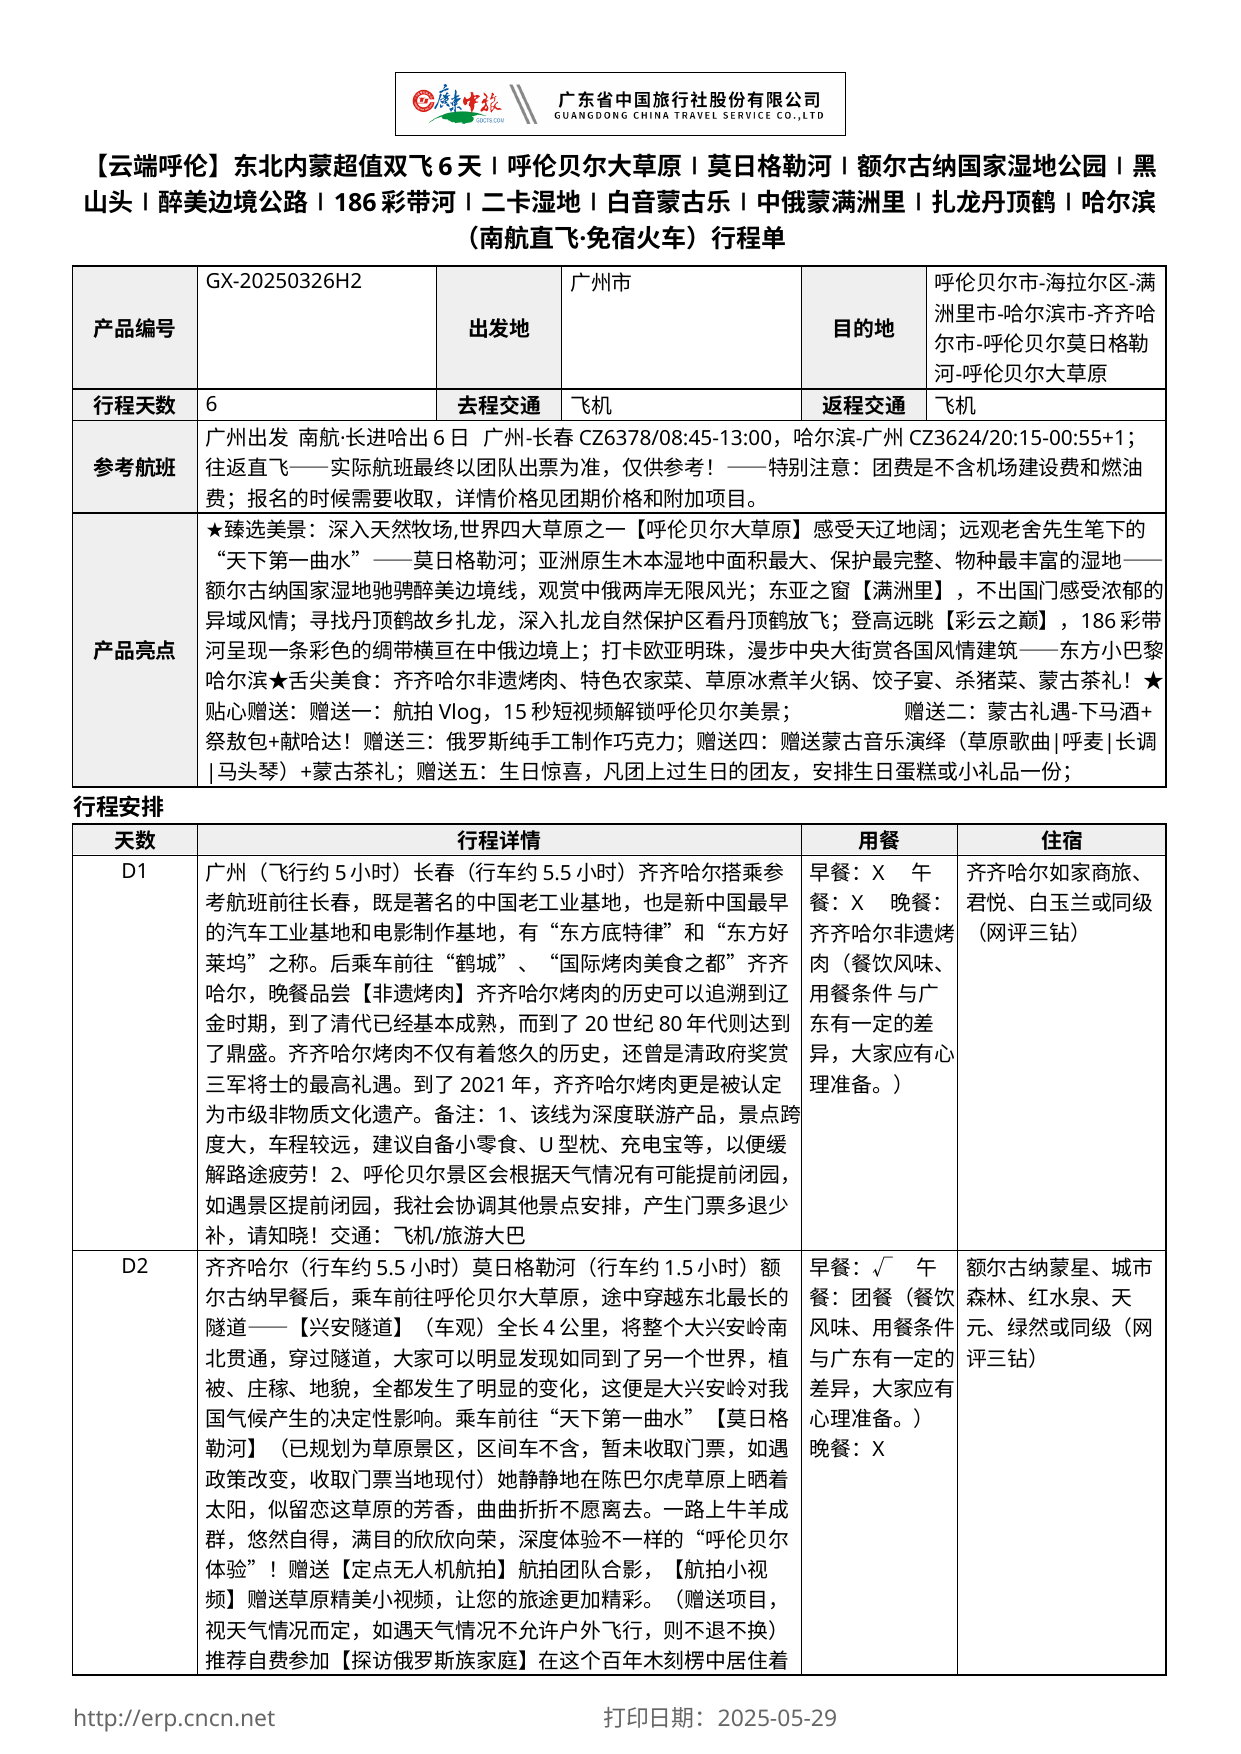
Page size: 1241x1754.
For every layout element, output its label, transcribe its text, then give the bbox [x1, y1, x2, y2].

table_cell D1 [73, 856, 197, 1249]
table_cell 6 [198, 390, 436, 420]
table_header GX-20250326H2 [198, 267, 436, 388]
table_cell 去程交通 [437, 390, 561, 420]
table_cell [198, 1251, 801, 1674]
table_header 行程详情 [198, 825, 801, 854]
table_header 天数 [73, 825, 197, 854]
table_cell D2 [73, 1251, 197, 1674]
table_header 目的地 [802, 267, 926, 388]
table_cell 返程交通 [802, 390, 926, 420]
table_cell 广州出发 南航·长进哈出6日 [198, 421, 1165, 512]
table_cell 行程天数 [73, 390, 197, 420]
text 行程安排 [73, 788, 1167, 822]
table_cell 早餐：X 午餐：X 晚餐：齐齐哈尔非遗烤肉（餐饮风味、用餐条件 与广东有一定的差异，大家应有心理准备。） [802, 856, 957, 1249]
picture [396, 73, 845, 135]
table_header 用餐 [802, 825, 957, 854]
table_cell 飞机 [562, 390, 801, 420]
table_cell 参考航班 [73, 421, 197, 512]
table_cell 广州（飞行约5小时）长春（行车约5.5小时）齐齐哈尔 [198, 856, 801, 1249]
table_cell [958, 1251, 1165, 1674]
table_header 出发地 [437, 267, 561, 388]
table_cell 飞机 [927, 390, 1165, 420]
table_cell ★臻选美景： [198, 514, 1165, 786]
table_header 广州市 [562, 267, 801, 388]
table_header 呼伦贝尔市-海拉尔区-满洲里市-哈尔滨市-齐齐哈尔市-呼伦贝尔莫日格勒河-呼伦贝尔大草原 [927, 267, 1165, 388]
table_header 产品编号 [73, 267, 197, 388]
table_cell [802, 1251, 957, 1674]
text 【云端呼伦】东北内蒙超值双飞6天∣呼伦贝尔大草原∣莫日格勒河∣额尔古纳国家湿地公园∣黑山头∣醉美边境公路∣186彩带河∣二卡湿地∣白音蒙古乐∣中俄蒙满洲里∣扎龙丹顶鹤∣哈尔滨（南航直飞·免宿火车）行程单 [73, 146, 1167, 255]
table_cell 产品亮点 [73, 514, 197, 786]
table_header 住宿 [958, 825, 1165, 854]
table_cell 齐齐哈尔如家商旅、君悦、白玉兰或同级（网评三钻） [958, 856, 1165, 1249]
